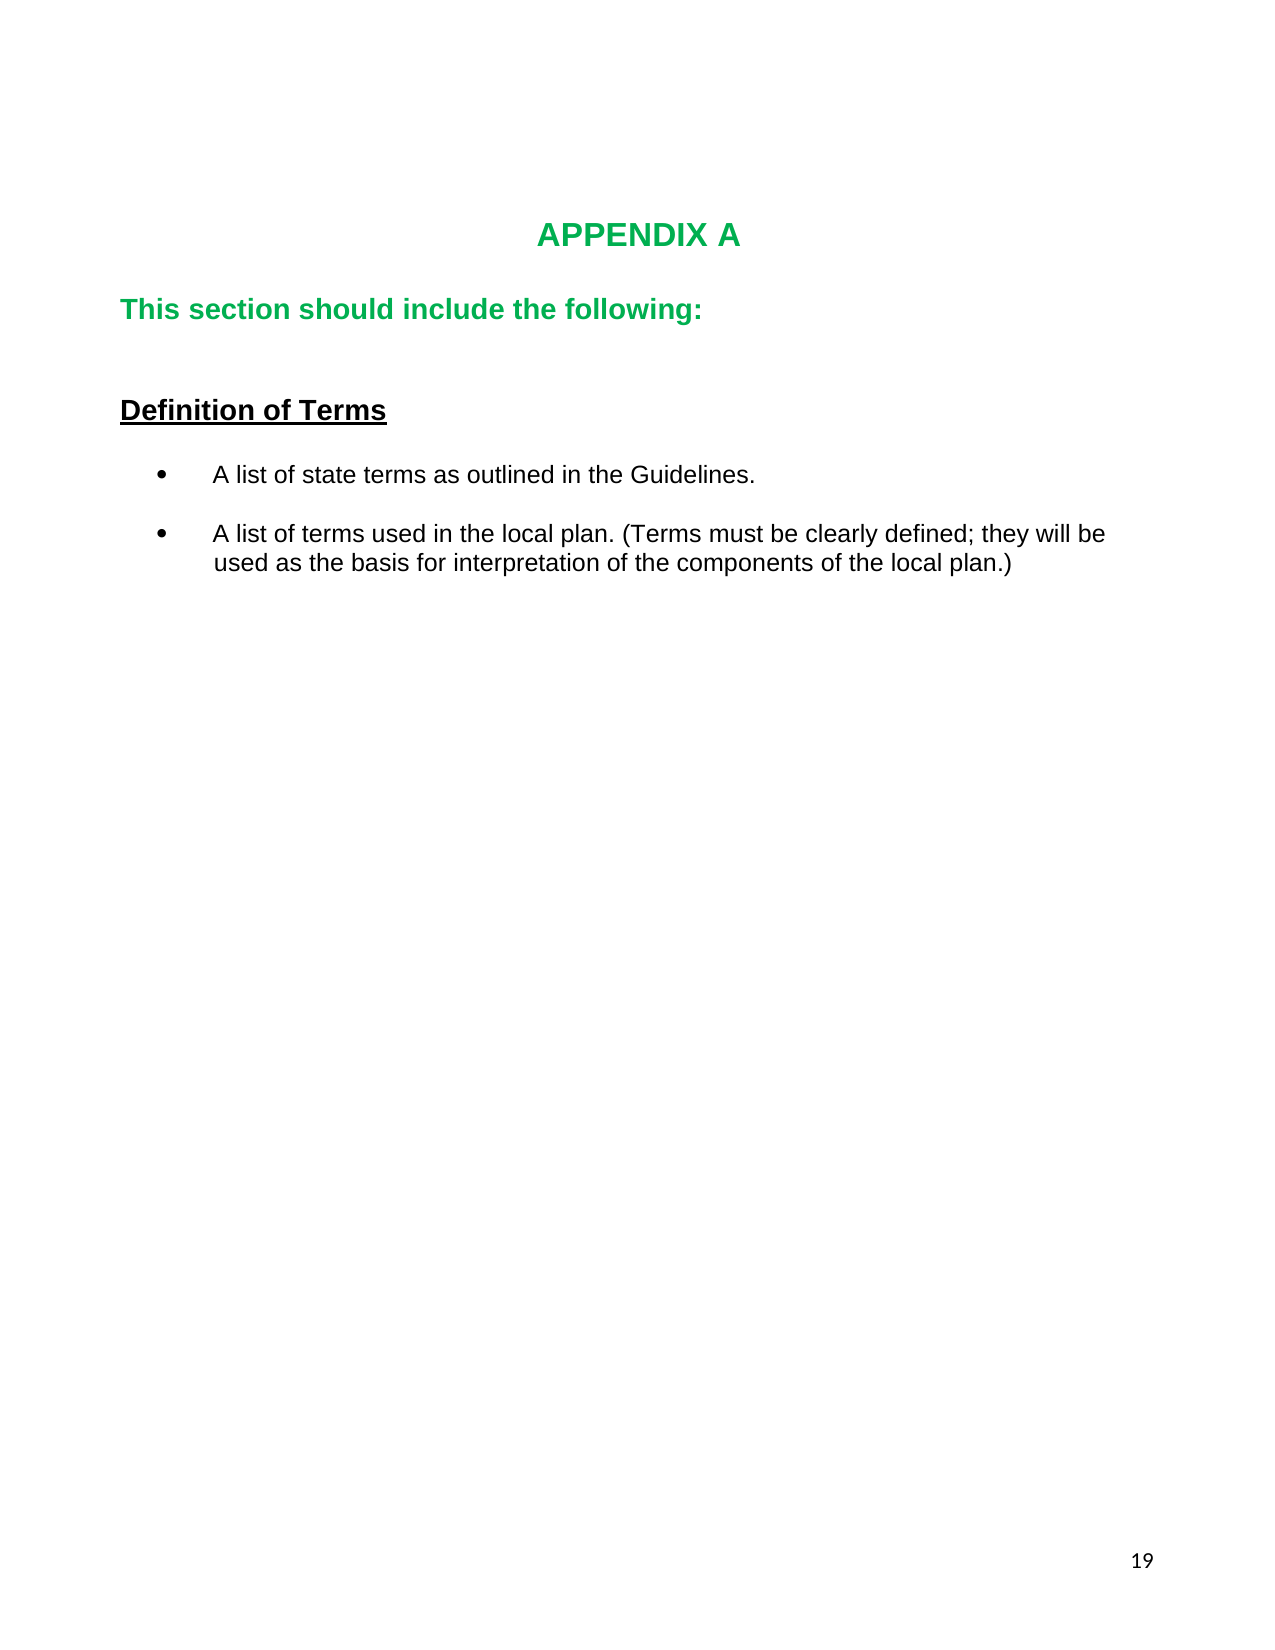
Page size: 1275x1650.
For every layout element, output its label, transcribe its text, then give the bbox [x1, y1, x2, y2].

text  A list of state terms as outlined in the Guidelines. [157, 460, 1169, 489]
text Definition of Terms [120, 393, 1169, 426]
text  A list of terms used in the local plan. (Terms must be clearly defined; they will be used as the basis for interpretation of the components of the local plan.) [157, 519, 1108, 577]
text APPENDIX A [531, 215, 746, 254]
text This section should include the following: [120, 292, 1169, 326]
